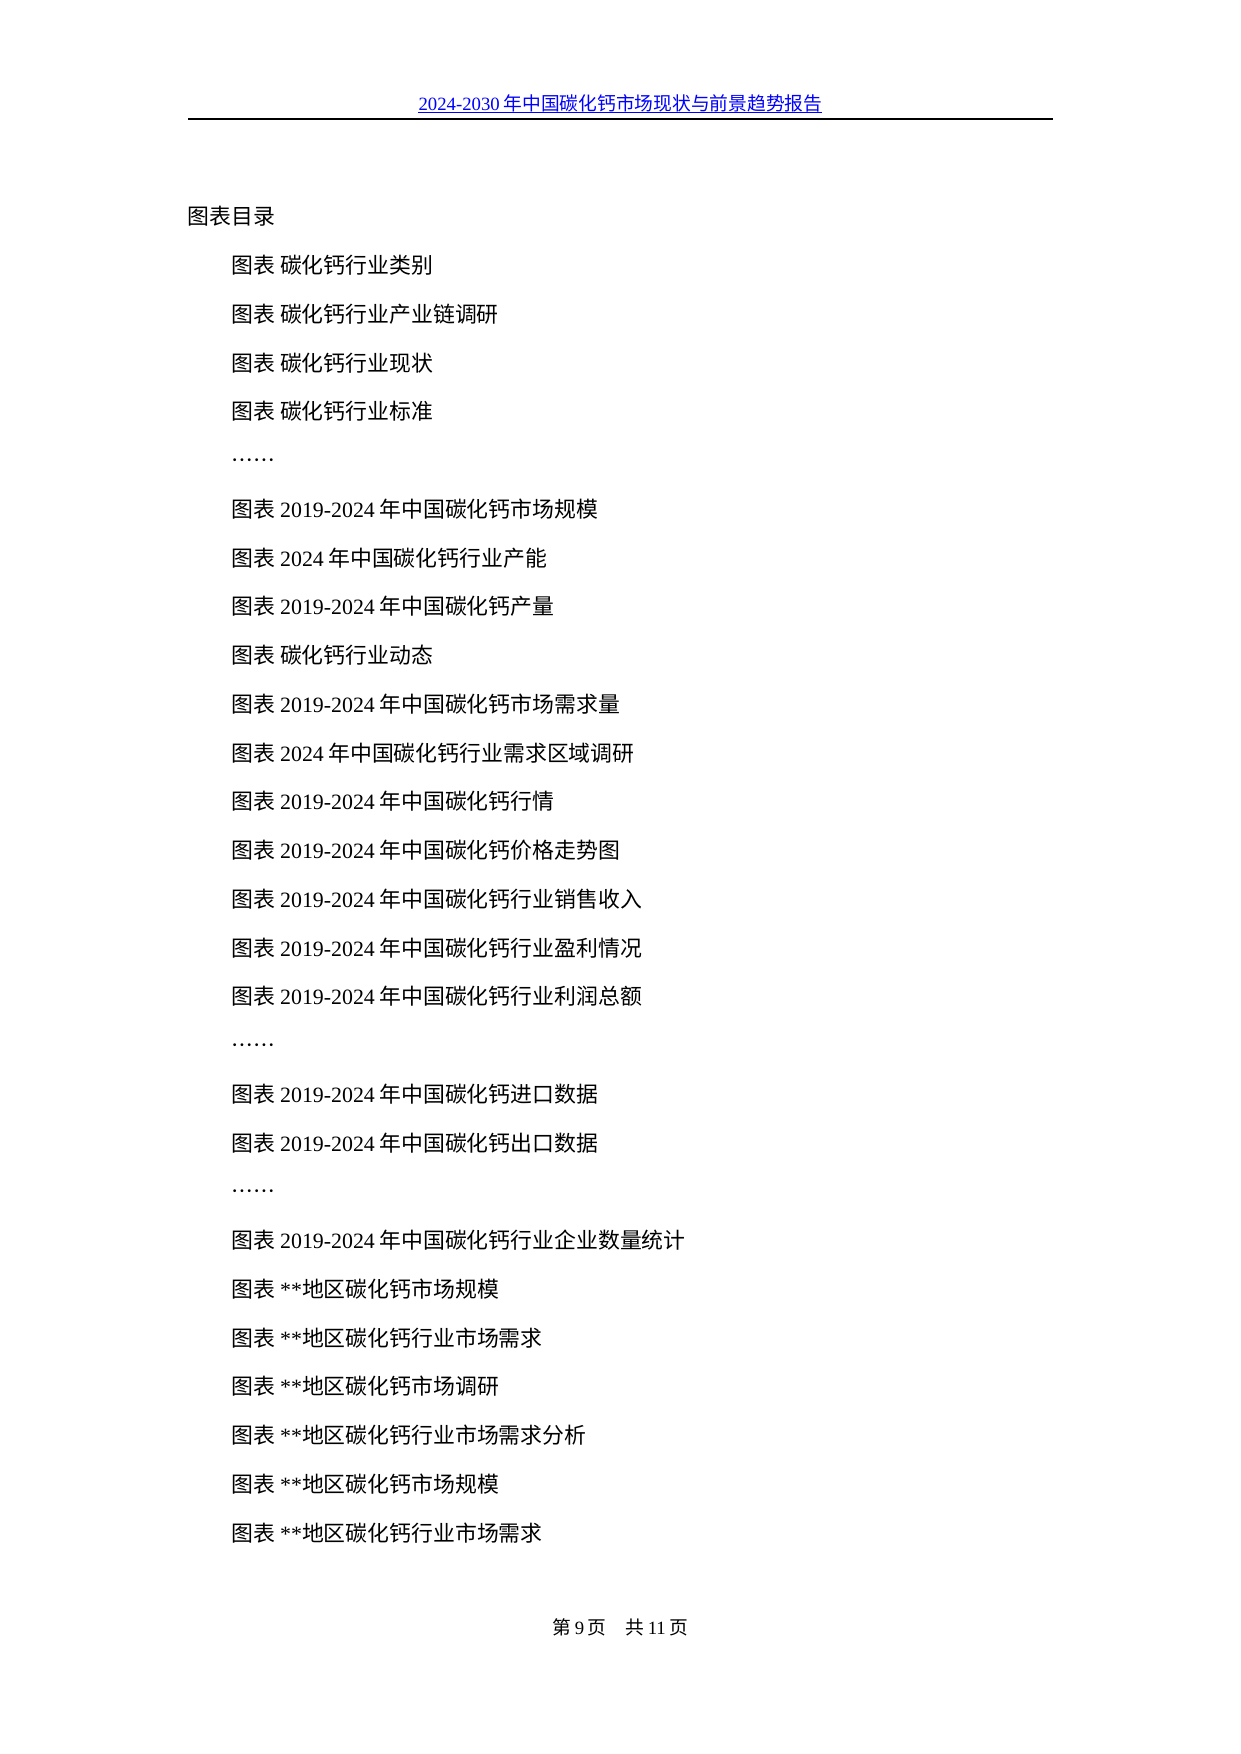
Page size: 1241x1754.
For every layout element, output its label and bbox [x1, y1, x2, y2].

text [187, 150, 1053, 1548]
